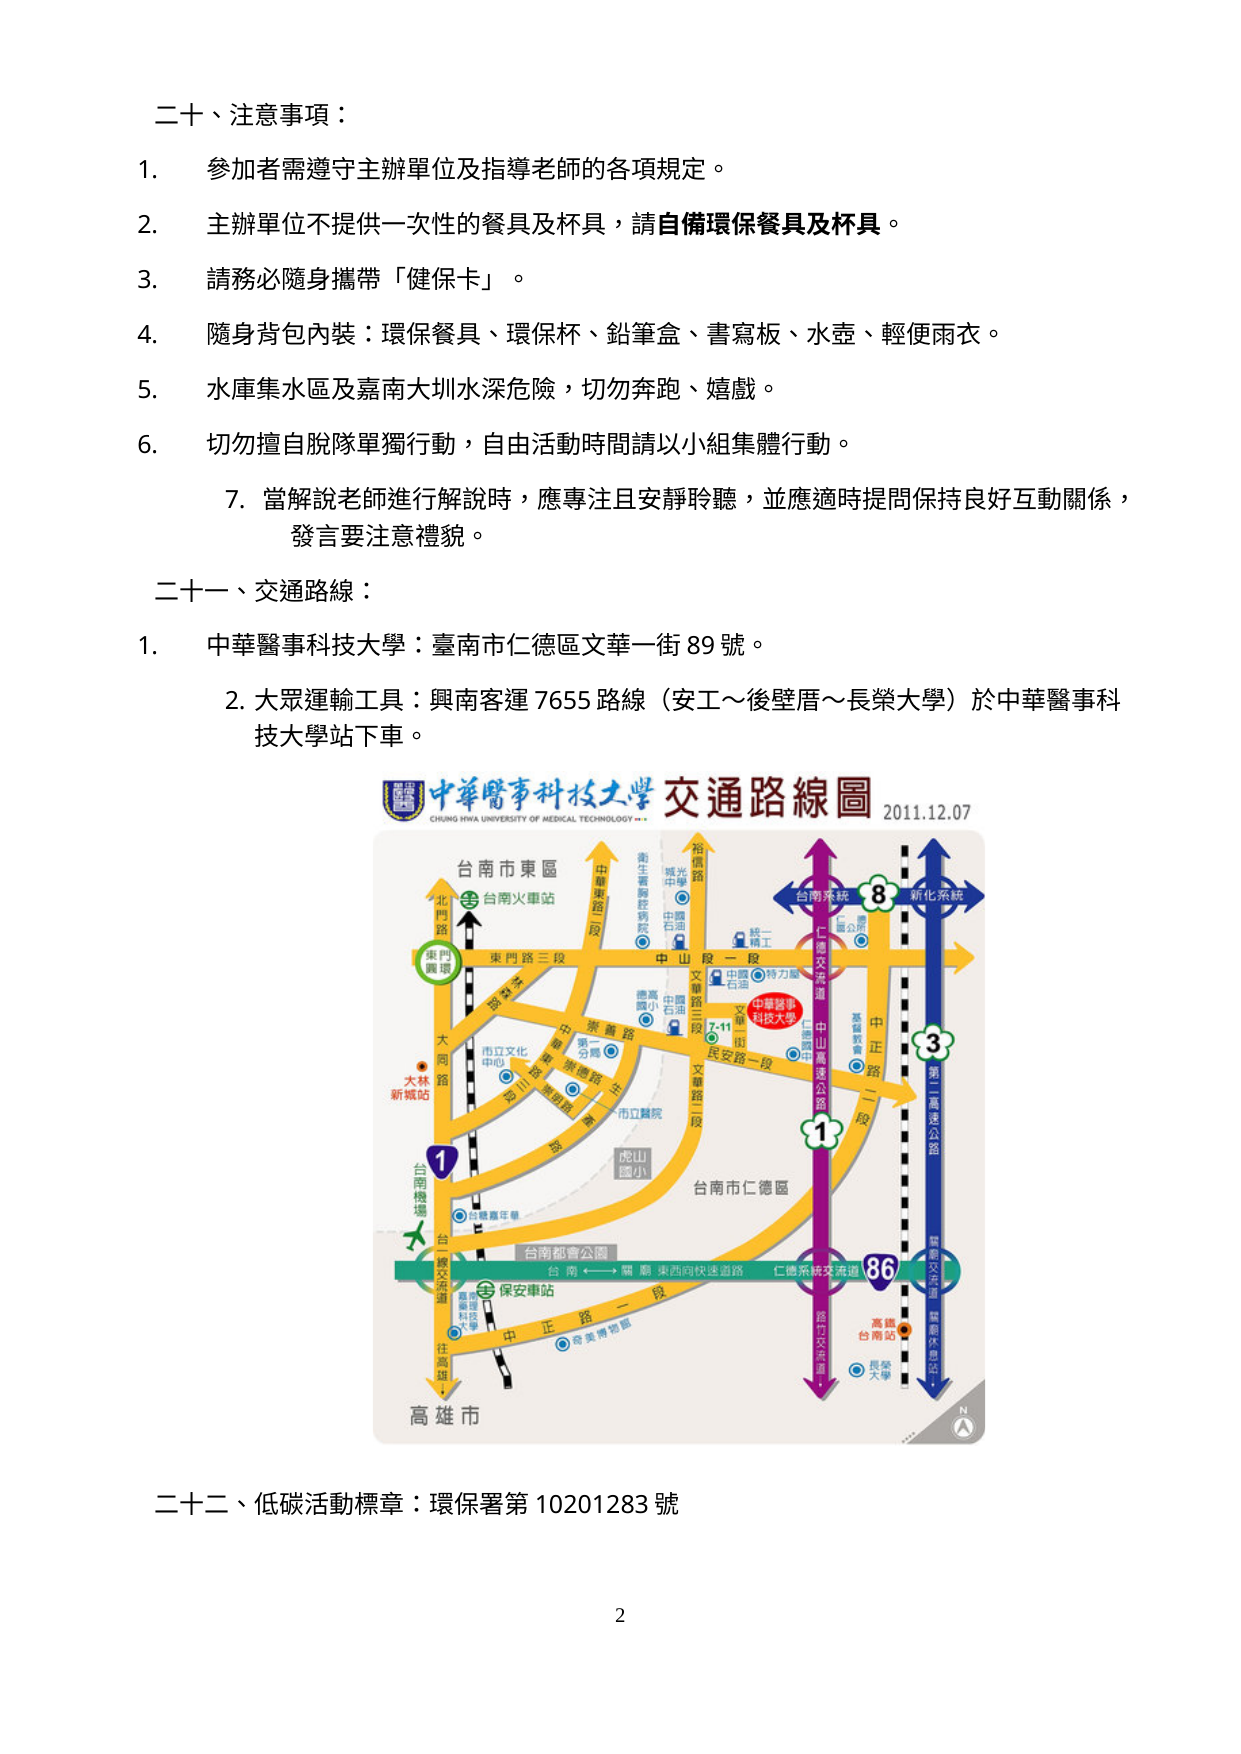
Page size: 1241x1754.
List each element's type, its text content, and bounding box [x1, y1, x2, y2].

list 請務必隨身攜帶「健保卡」。 [106, 260, 1134, 296]
list 中華醫事科技大學：臺南市仁德區文華一街89號。 [106, 626, 1134, 662]
list 切勿擅自脫隊單獨行動，自由活動時間請以小組集體行動。 [106, 425, 1134, 461]
text 二十一、交通路線： [154, 571, 1134, 607]
list 參加者需遵守主辦單位及指導老師的各項規定。 [106, 150, 1134, 186]
list 水庫集水區及嘉南大圳水深危險，切勿奔跑、嬉戲。 [106, 370, 1134, 406]
text 二十、注意事項： [154, 96, 1134, 132]
list 主辦單位不提供一次性的餐具及杯具，請自備環保餐具及杯具。 [106, 205, 1134, 241]
text 二十二、低碳活動標章：環保署第10201283號 [154, 1484, 1134, 1521]
list 隨身背包內裝：環保餐具、環保杯、鉛筆盒、書寫板、水壺、輕便雨衣。 [106, 315, 1134, 351]
picture [372, 771, 986, 1446]
list 大眾運輸工具：興南客運7655路線（安工～後壁厝～長榮大學）於中華醫事科技大學站下車。 [224, 681, 1134, 753]
list 當解說老師進行解說時，應專注且安靜聆聽，並應適時提問保持良好互動關係， 發言要注意禮貌。 [224, 480, 1134, 552]
